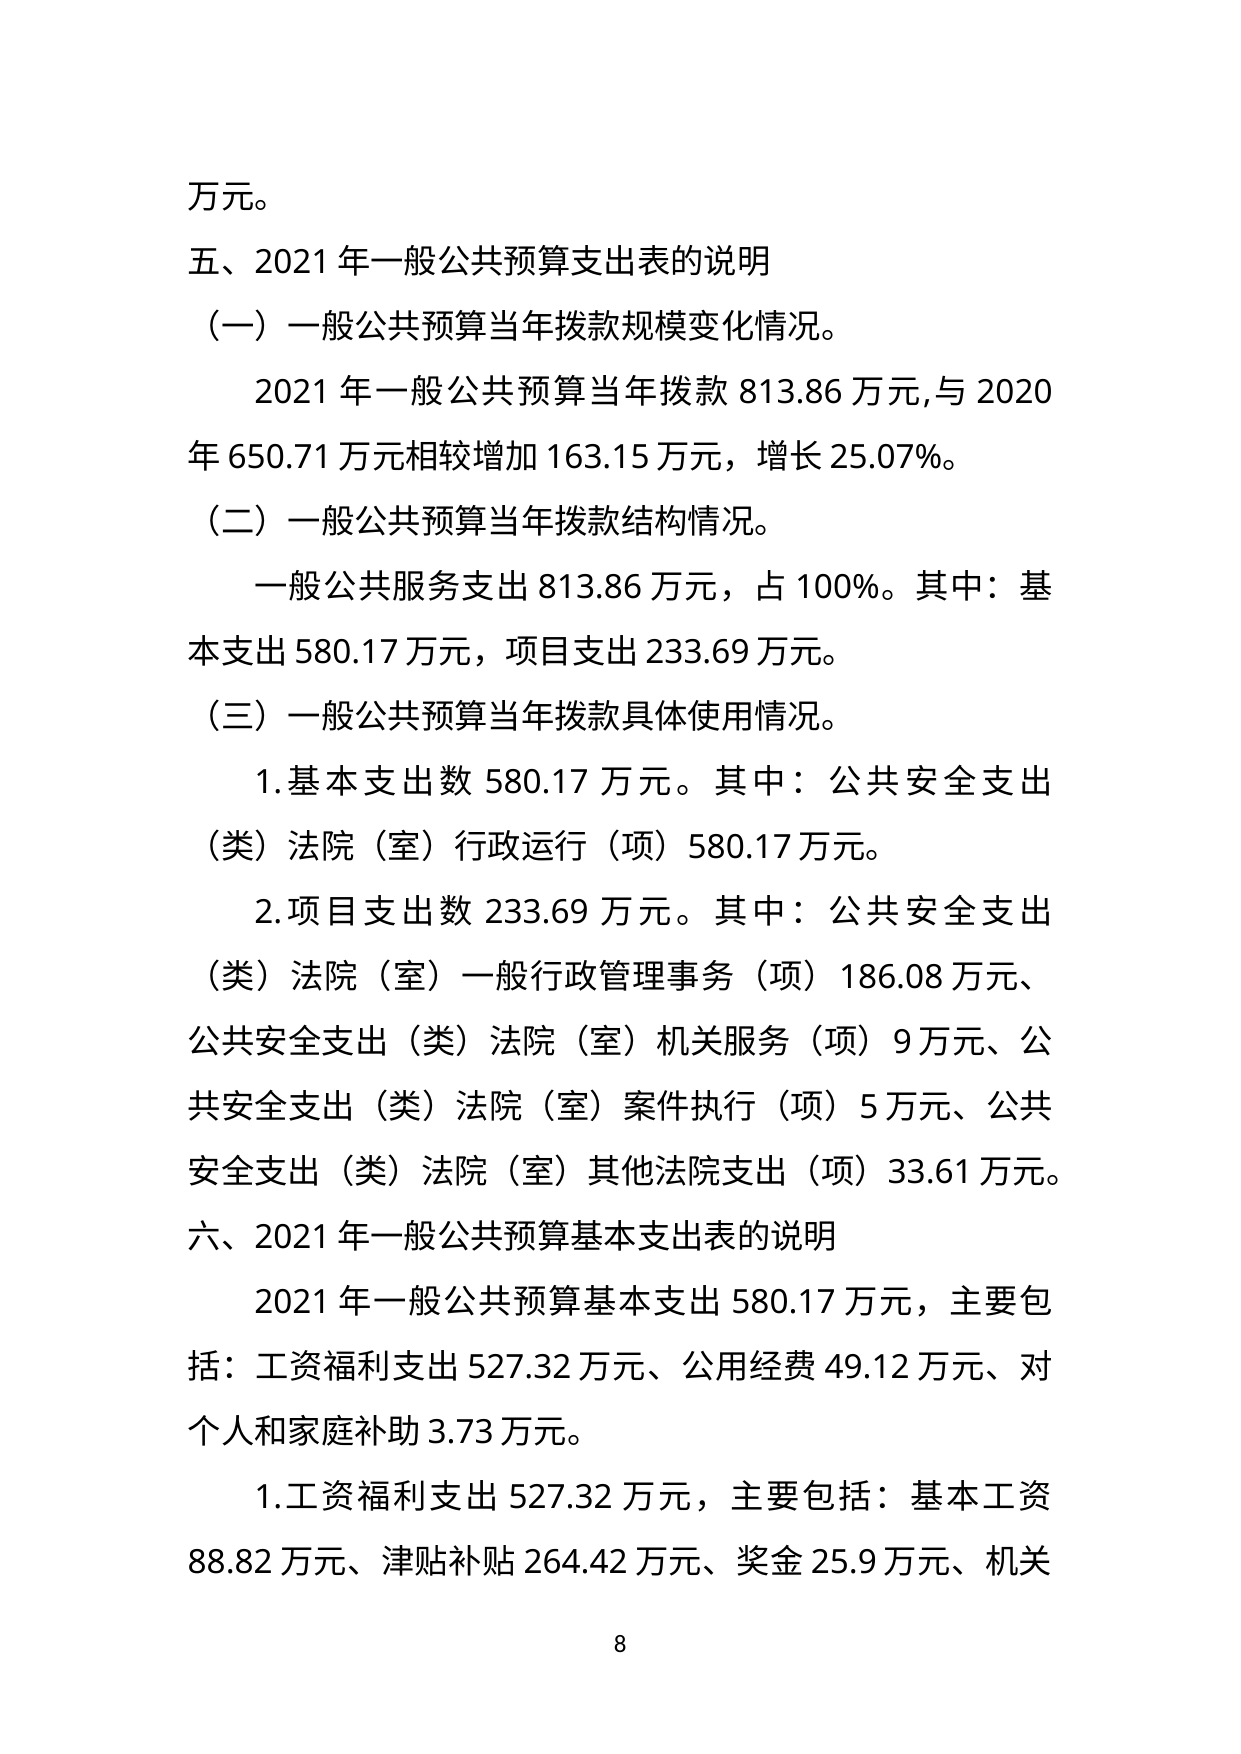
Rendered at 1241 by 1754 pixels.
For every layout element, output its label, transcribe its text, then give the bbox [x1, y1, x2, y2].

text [187, 162, 1053, 227]
text （二）一般公共预算当年拨款结构情况。 [187, 487, 1053, 552]
text 1.基本支出数580.17万元。其中：公共安全支出（类）法院（室）行政运行（项）580.17万元。 [187, 747, 1053, 877]
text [187, 1462, 1053, 1592]
text 2021年一般公共预算基本支出580.17万元，主要包括：工资福利支出527.32万元、公用经费49.12万元、对个人和家庭补助3.73万元。 [187, 1267, 1053, 1462]
text 2.项目支出数233.69万元。其中：公共安全支出（类）法院（室）一般行政管理事务（项）186.08万元、公共安全支出（类）法院（室）机关服务（项）9万元、公共安全支出（类）法院（室）案件执行（项）5万元、公共安全支出（类）法院（室）其他法院支出（项）33.61万元。 [187, 877, 1053, 1202]
text （三）一般公共预算当年拨款具体使用情况。 [187, 682, 1053, 747]
text （一）一般公共预算当年拨款规模变化情况。 [187, 292, 1053, 357]
text 五、2021年一般公共预算支出表的说明 [187, 227, 1053, 292]
text 一般公共服务支出813.86万元，占100%。其中：基本支出580.17万元，项目支出233.69万元。 [187, 552, 1053, 682]
text 2021年一般公共预算当年拨款813.86万元,与2020 年650.71万元相较增加163.15万元，增长25.07%。 [187, 357, 1053, 487]
text 六、2021年一般公共预算基本支出表的说明 [187, 1202, 1053, 1267]
